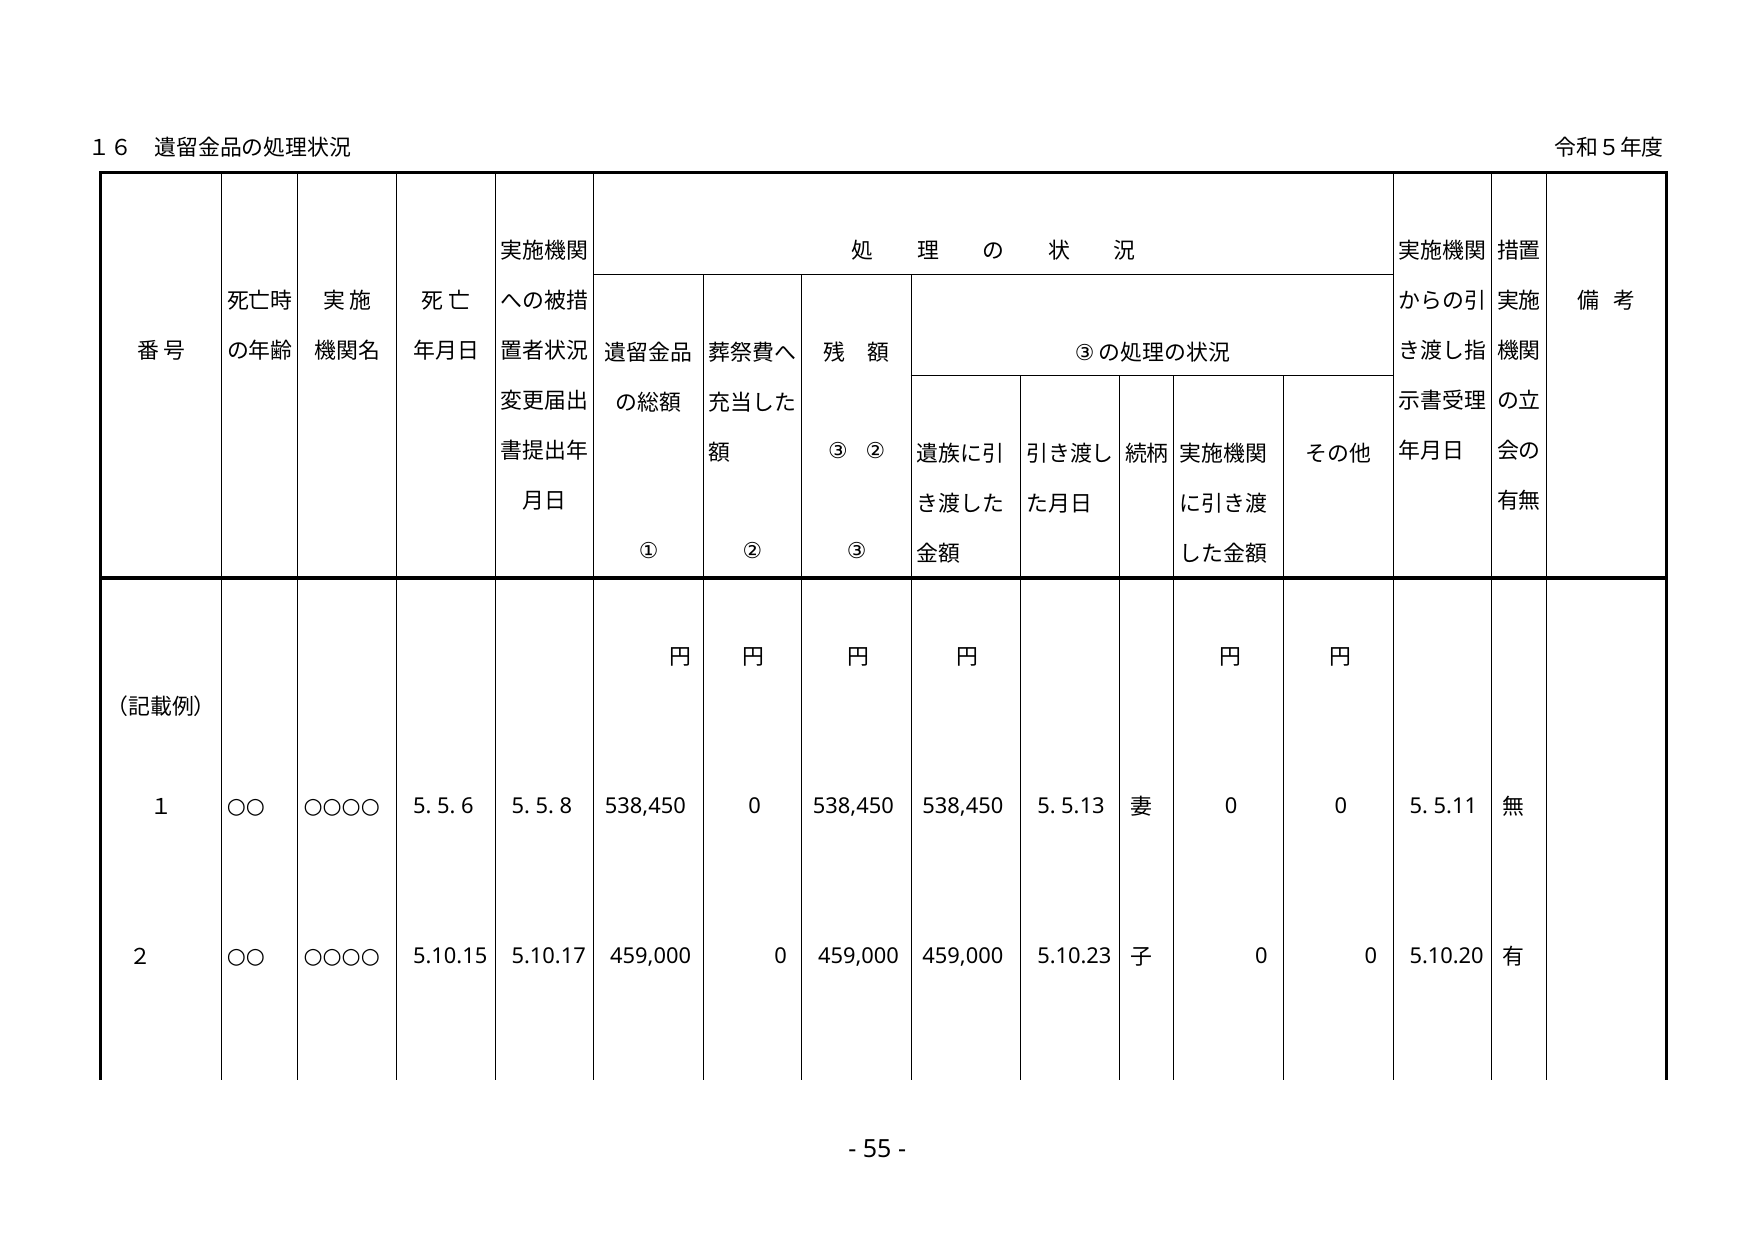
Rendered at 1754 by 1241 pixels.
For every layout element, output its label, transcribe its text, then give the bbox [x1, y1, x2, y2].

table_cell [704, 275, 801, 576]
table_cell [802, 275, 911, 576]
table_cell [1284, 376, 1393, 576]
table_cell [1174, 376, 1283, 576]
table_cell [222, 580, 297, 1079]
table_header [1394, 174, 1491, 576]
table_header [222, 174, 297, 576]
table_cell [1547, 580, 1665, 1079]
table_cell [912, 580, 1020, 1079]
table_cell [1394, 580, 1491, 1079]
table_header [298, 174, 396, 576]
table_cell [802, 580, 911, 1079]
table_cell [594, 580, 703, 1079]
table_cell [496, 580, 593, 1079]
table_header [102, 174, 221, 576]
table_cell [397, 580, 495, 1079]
text １６ 遺留金品の処理状況 令和５年度 [88, 121, 1665, 171]
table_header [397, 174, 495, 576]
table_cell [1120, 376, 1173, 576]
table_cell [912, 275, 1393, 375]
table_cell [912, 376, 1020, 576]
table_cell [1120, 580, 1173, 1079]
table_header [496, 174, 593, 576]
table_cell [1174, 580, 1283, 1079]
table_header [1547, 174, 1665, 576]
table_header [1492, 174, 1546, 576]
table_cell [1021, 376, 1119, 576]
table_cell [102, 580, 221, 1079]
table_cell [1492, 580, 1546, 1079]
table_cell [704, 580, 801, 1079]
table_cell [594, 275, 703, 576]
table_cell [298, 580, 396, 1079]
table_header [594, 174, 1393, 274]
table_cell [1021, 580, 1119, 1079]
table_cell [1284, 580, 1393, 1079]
